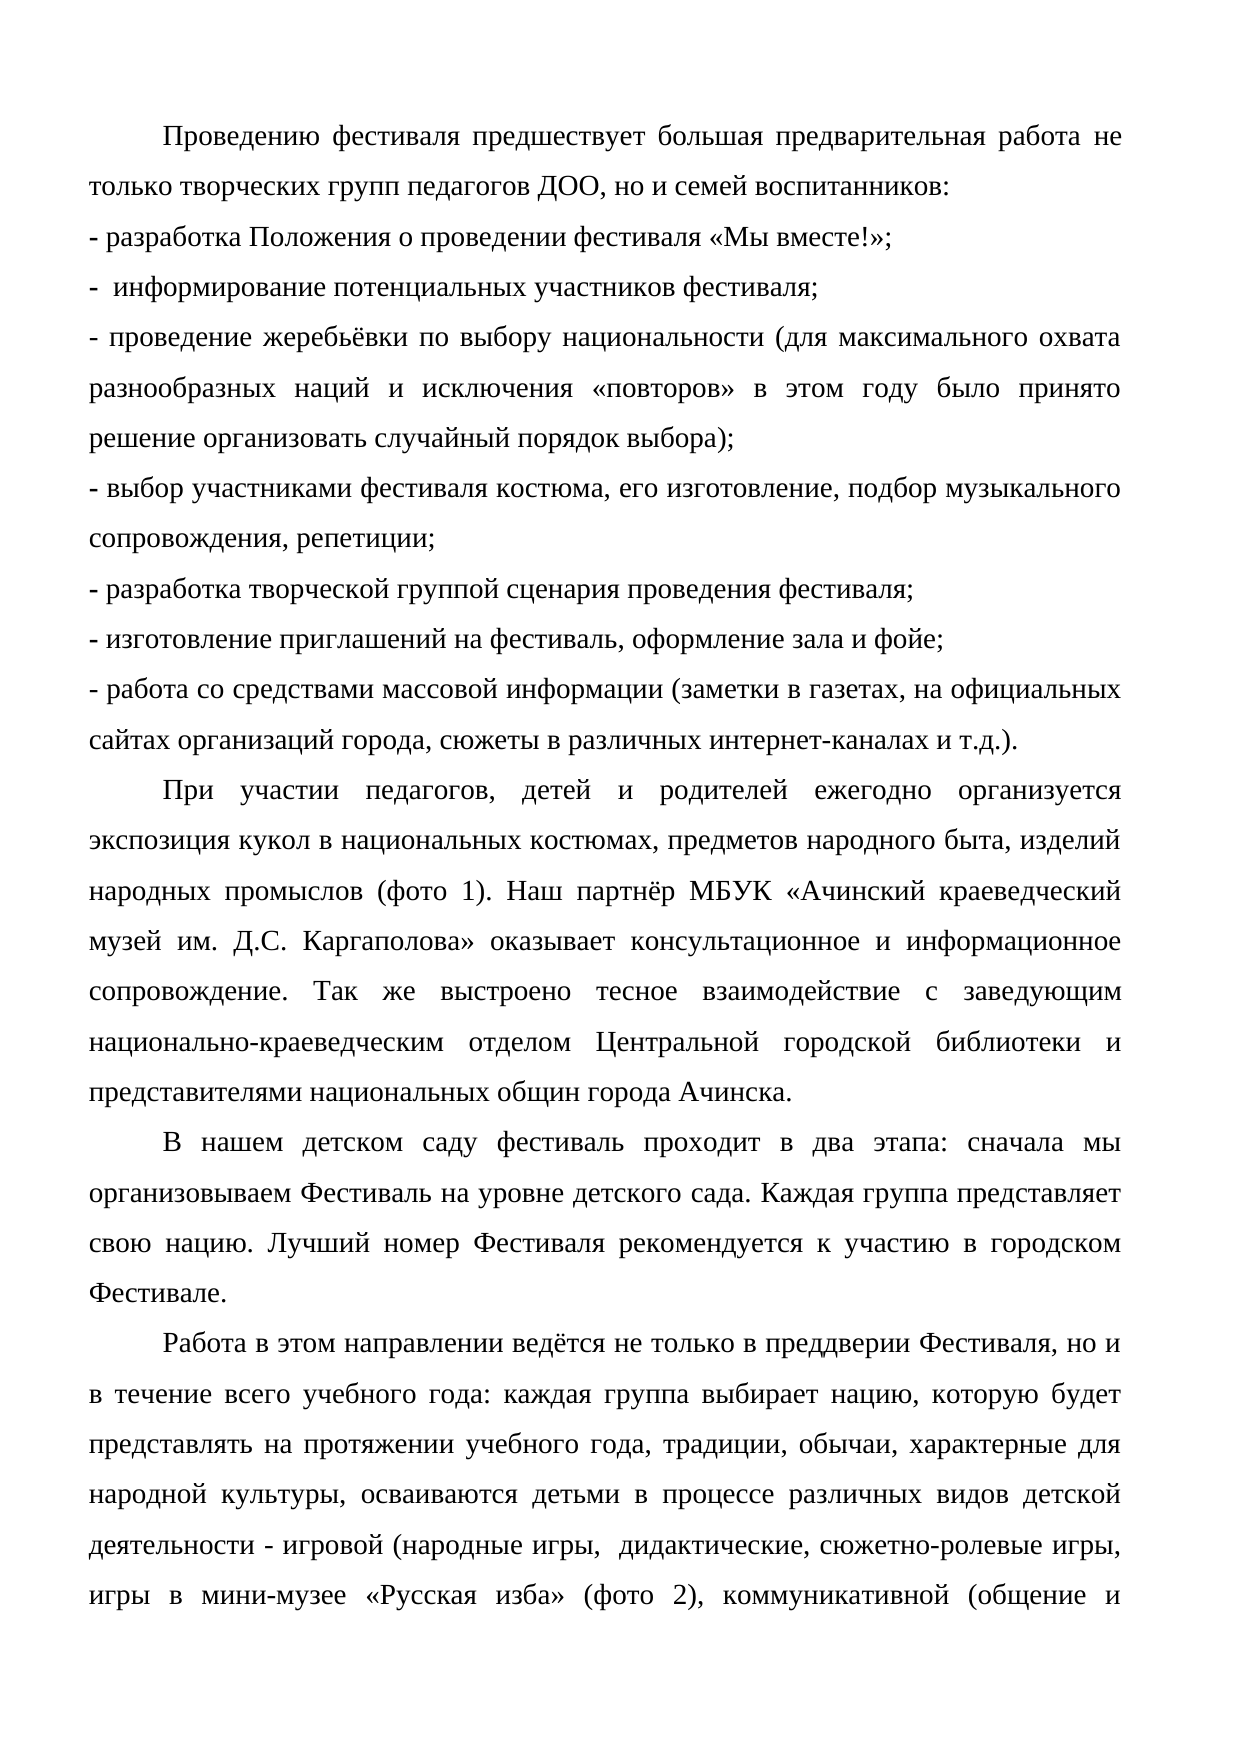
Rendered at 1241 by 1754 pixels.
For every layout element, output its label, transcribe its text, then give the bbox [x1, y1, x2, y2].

text - выбор участниками фестиваля костюма, его изготовление, подбор музыкального сопровождения, репетиции; [88, 470, 1122, 554]
text - изготовление приглашений на фестиваль, оформление зала и фойе; [88, 621, 1122, 655]
text Проведению фестиваля предшествует большая предварительная работа не только творческих групп педагогов ДОО, но и семей воспитанников: [88, 118, 1122, 202]
text В нашем детском саду фестиваль проходит в два этапа: сначала мы организовываем Фестиваль на уровне детского сада. Каждая группа представляет свою нацию. Лучший номер Фестиваля рекомендуется к участию в городском Фестивале. [88, 1124, 1122, 1309]
text - информирование потенциальных участников фестиваля; [88, 269, 1122, 303]
text - работа со средствами массовой информации (заметки в газетах, на официальных сайтах организаций города, сюжеты в различных интернет-каналах и т.д.). [88, 672, 1122, 755]
text - разработка творческой группой сценария проведения фестиваля; [88, 571, 1122, 604]
text - проведение жеребьёвки по выбору национальности (для максимального охвата разнообразных наций и исключения «повторов» в этом году было принято решение организовать случайный порядок выбора); [88, 319, 1122, 453]
text - разработка Положения о проведении фестиваля «Мы вместе!»; [88, 219, 1122, 252]
text При участии педагогов, детей и родителей ежегодно организуется экспозиция кукол в национальных костюмах, предметов народного быта, изделий народных промыслов (фото 1). Наш партнёр МБУК «Ачинский краеведческий музей им. Д.С. Каргаполова» оказывает консультационное и информационное сопровождение. Так же выстроено тесное взаимодействие с заведующим национально-краеведческим отделом Центральной городской библиотеки и представителями национальных общин города Ачинска. [88, 772, 1122, 1108]
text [88, 1326, 1122, 1611]
